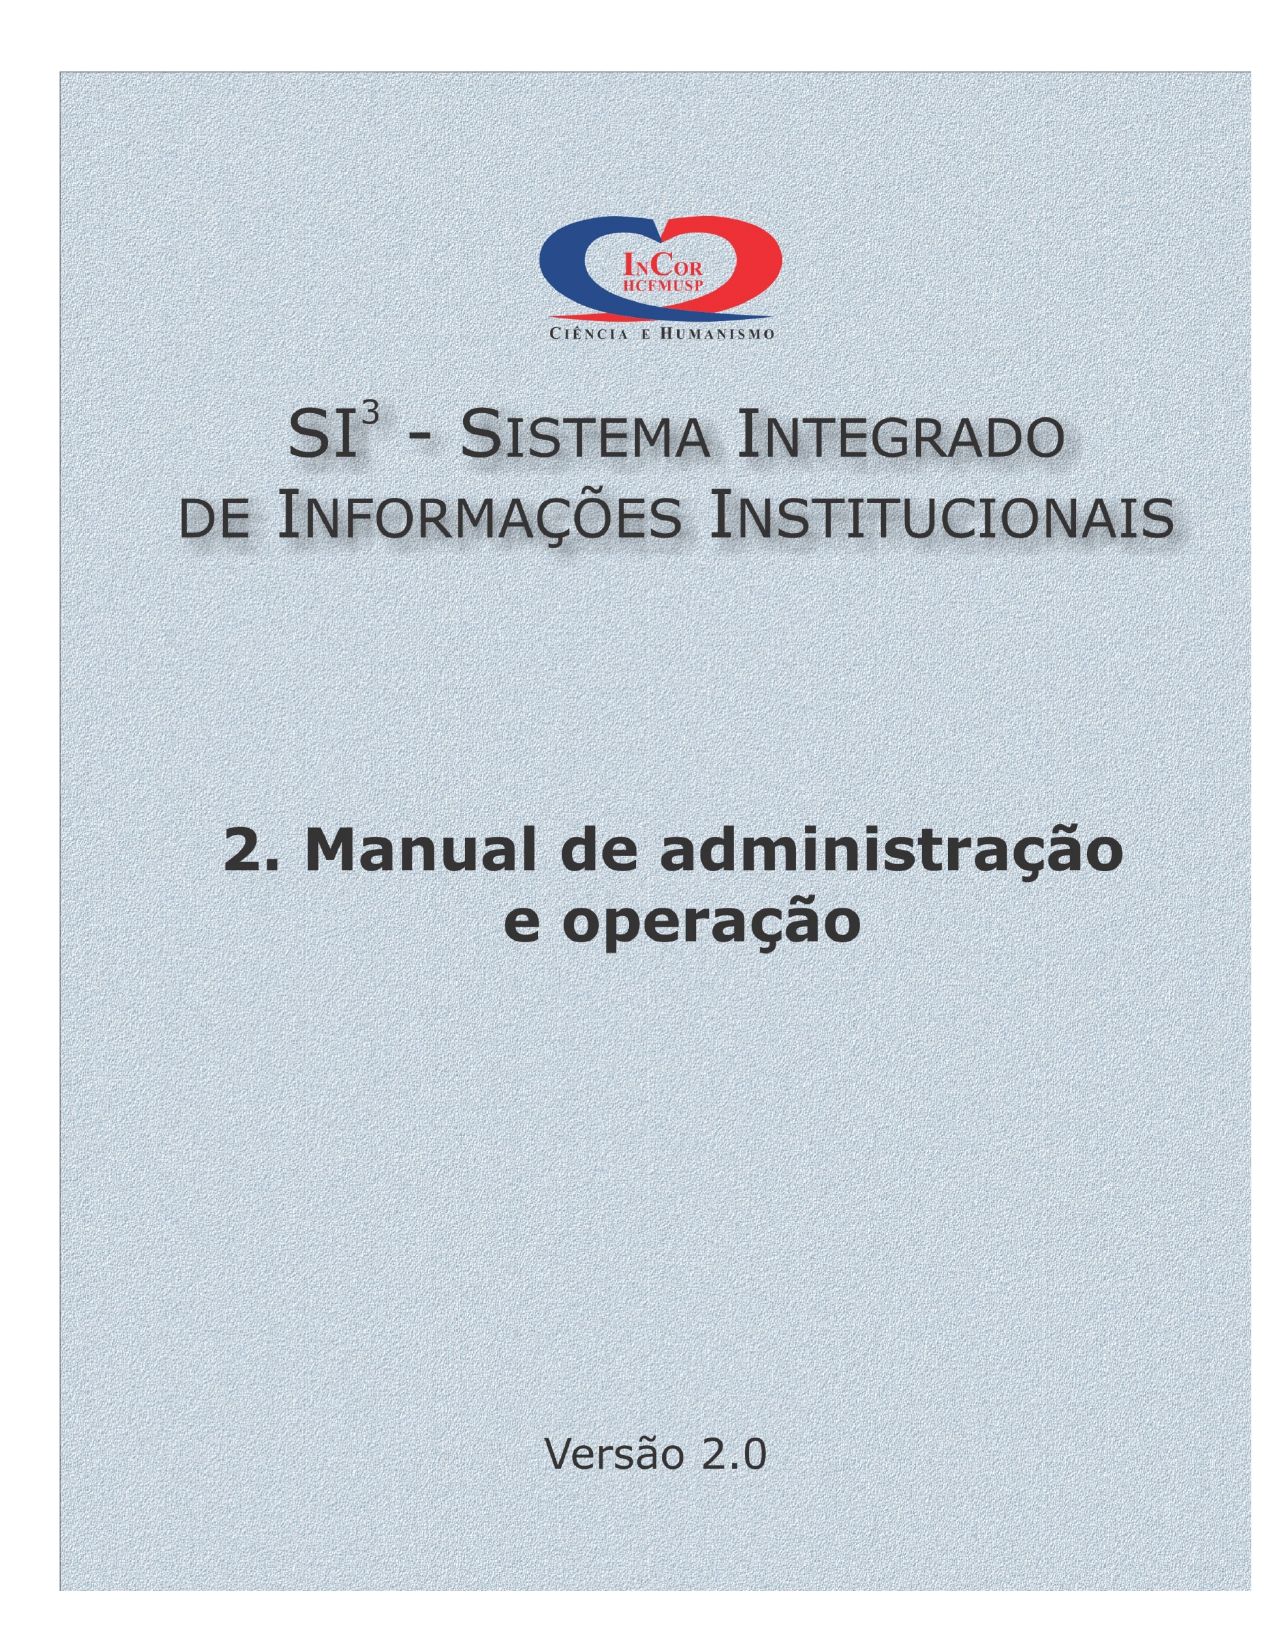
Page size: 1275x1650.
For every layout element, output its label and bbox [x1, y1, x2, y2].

picture [59, 71, 1252, 1591]
